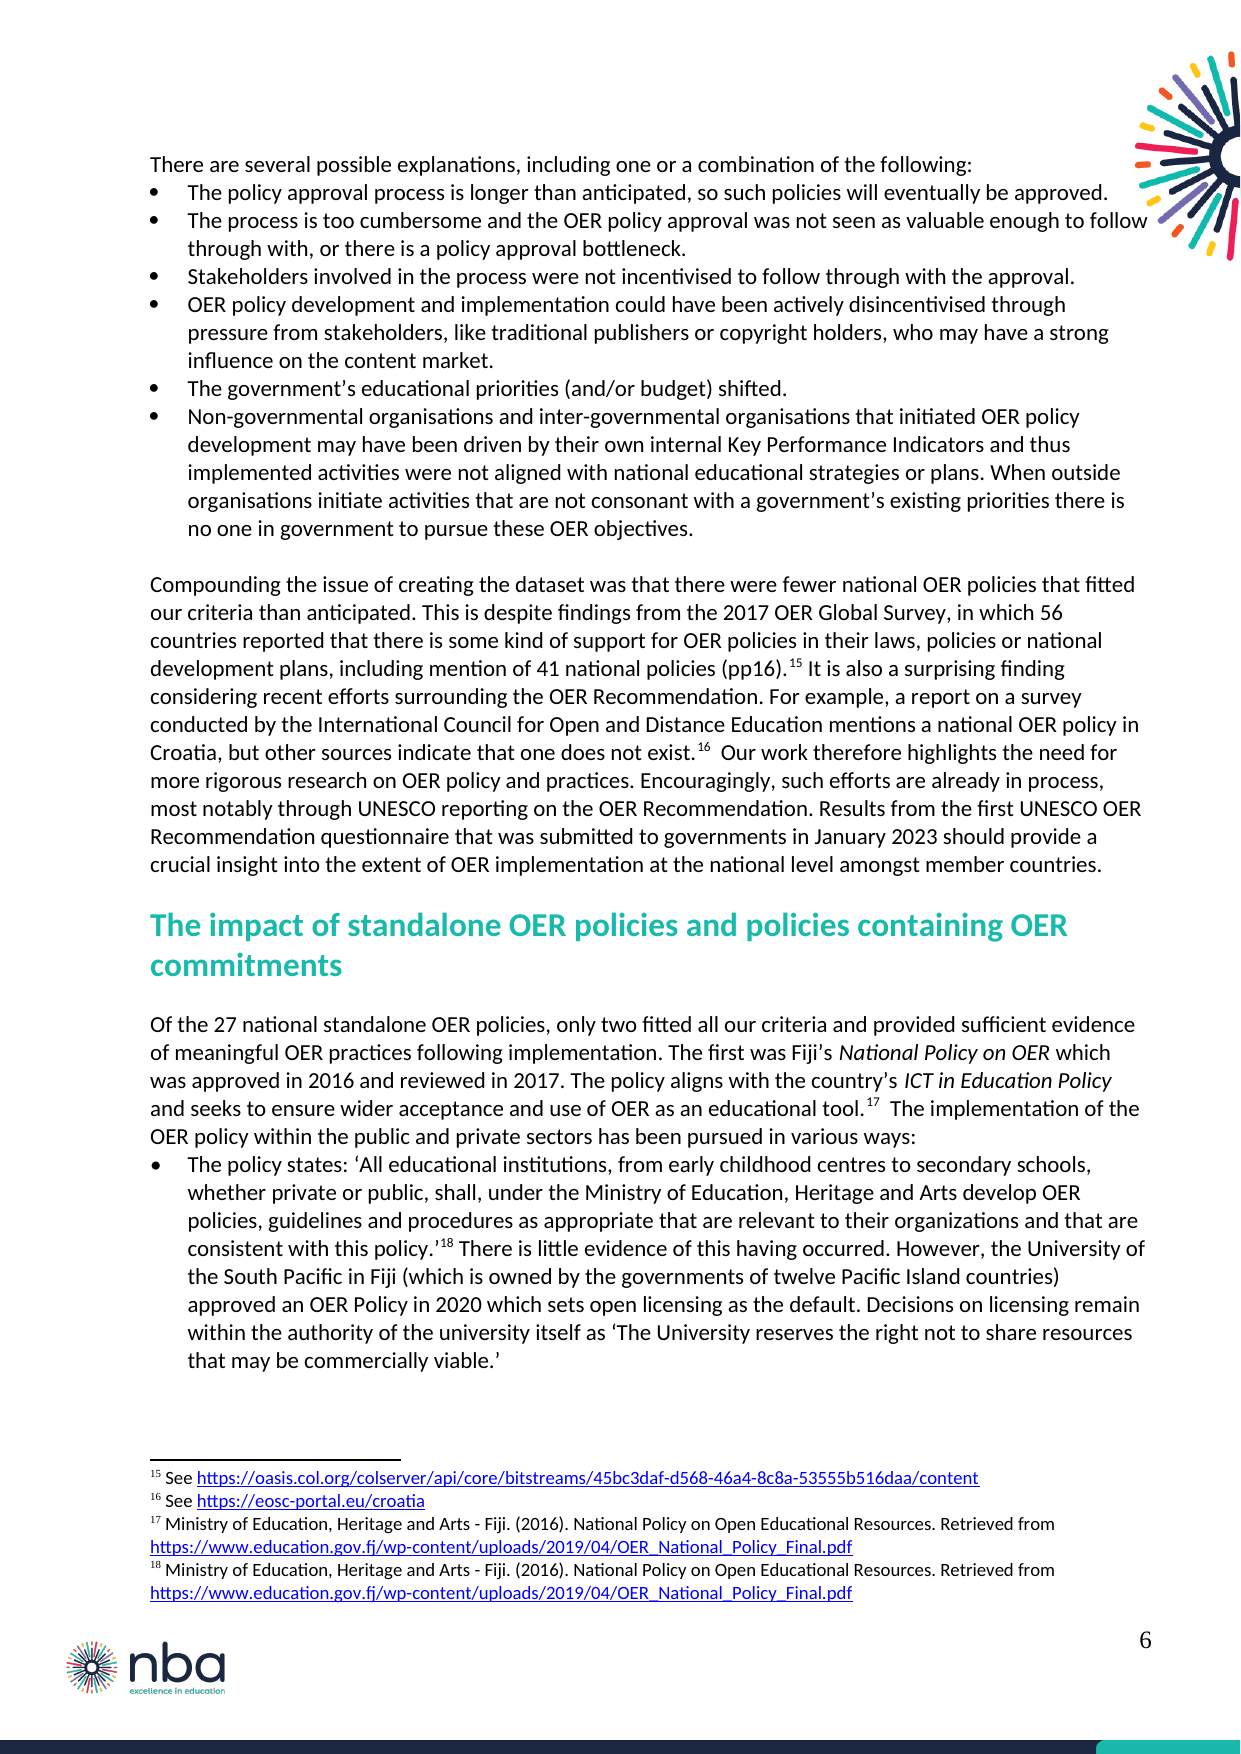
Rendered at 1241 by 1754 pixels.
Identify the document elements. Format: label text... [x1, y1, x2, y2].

list The policy approval process is longer than anticipated, so such policies will eventually be approved. [150, 178, 1152, 206]
list Non-governmental organisations and inter-governmental organisations that initiated OER policy development may have been driven by their own internal Key Performance Indicators and thus implemented activities were not aligned with national educational strategies or plans. When outside organisations initiate activities that are not consonant with a government’s existing priorities there is no one in government to pursue these OER objectives. [150, 402, 1152, 542]
text Of the 27 national standalone OER policies, only two fitted all our criteria and provided sufficient evidence of meaningful OER practices following implementation. The first was Fiji’s National Policy on OER which was approved in 2016 and reviewed in 2017. The policy aligns with the country’s ICT in Education Policy and seeks to ensure wider acceptance and use of OER as an educational tool. The implementation of the OER policy within the public and private sectors has been pursued in various ways: [150, 1010, 1152, 1150]
picture [66, 1641, 225, 1694]
list The policy states: ‘All educational institutions, from early childhood centres to secondary schools, whether private or public, shall, under the Ministry of Education, Heritage and Arts develop OER policies, guidelines and procedures as appropriate that are relevant to their organizations and that are consistent with this policy.’ There is little evidence of this having occurred. However, the University of the South Pacific in Fiji (which is owned by the governments of twelve Pacific Island countries) approved an OER Policy in 2020 which sets open licensing as the default. Decisions on licensing remain within the authority of the university itself as ‘The University reserves the right not to share resources that may be commercially viable.’ [150, 1150, 1152, 1374]
subtitle The impact of standalone OER policies and policies containing OER commitments [150, 903, 1152, 985]
text Compounding the issue of creating the dataset was that there were fewer national OER policies that fitted our criteria than anticipated. This is despite findings from the 2017 OER Global Survey, in which 56 countries reported that there is some kind of support for OER policies in their laws, policies or national development plans, including mention of 41 national policies (pp16). It is also a surprising finding considering recent efforts surrounding the OER Recommendation. For example, a report on a survey conducted by the International Council for Open and Distance Education mentions a national OER policy in Croatia, but other sources indicate that one does not exist. Our work therefore highlights the need for more rigorous research on OER policy and practices. Encouragingly, such efforts are already in process, most notably through UNESCO reporting on the OER Recommendation. Results from the first UNESCO OER Recommendation questionnaire that was submitted to governments in January 2023 should provide a crucial insight into the extent of OER implementation at the national level amongst member countries. [150, 570, 1152, 878]
list The government’s educational priorities (and/or budget) shifted. [150, 374, 1152, 402]
picture [0, 1740, 1241, 1754]
text There are several possible explanations, including one or a combination of the following: [150, 150, 1152, 178]
picture [1032, 0, 1241, 320]
list Stakeholders involved in the process were not incentivised to follow through with the approval. [150, 262, 1152, 290]
list The process is too cumbersome and the OER policy approval was not seen as valuable enough to follow through with, or there is a policy approval bottleneck. [150, 206, 1152, 262]
list OER policy development and implementation could have been actively disincentivised through pressure from stakeholders, like traditional publishers or copyright holders, who may have a strong influence on the content market. [150, 290, 1152, 374]
